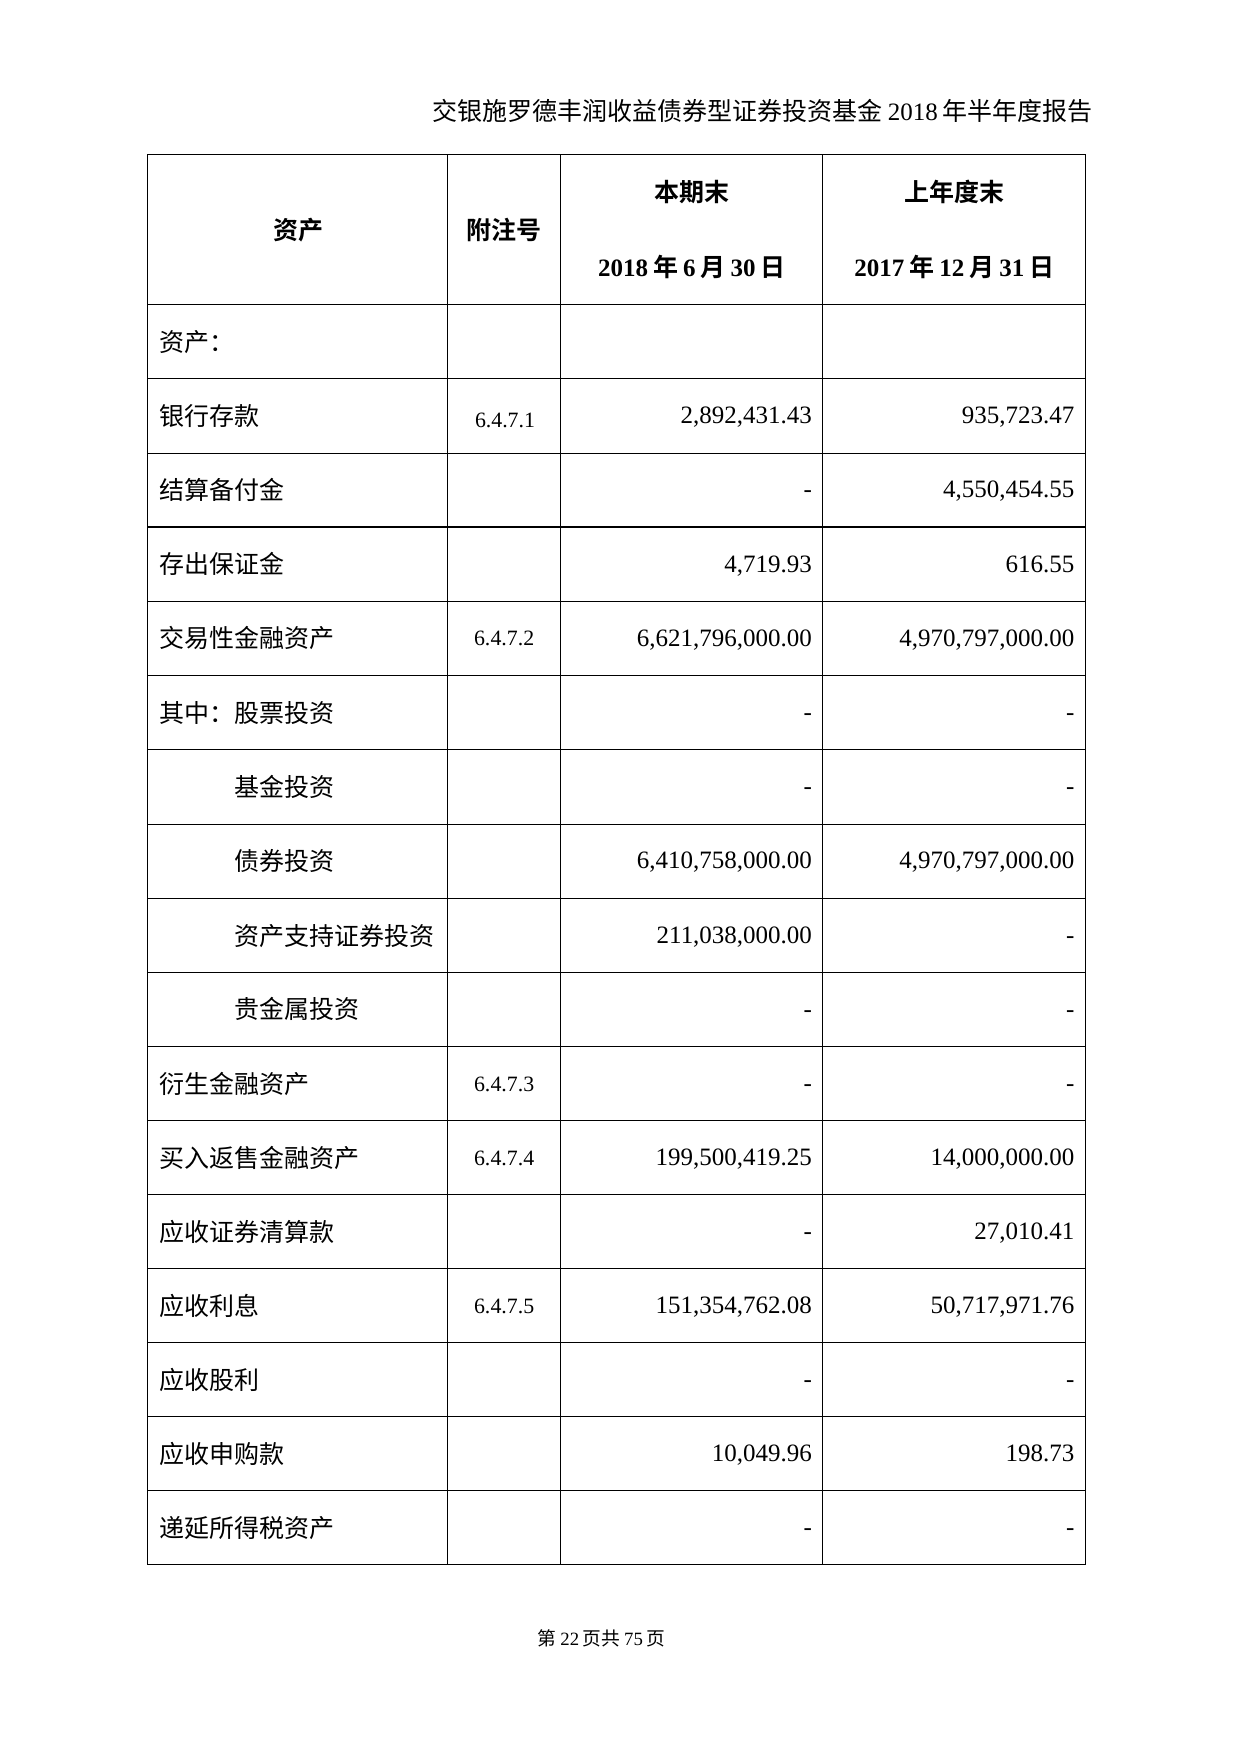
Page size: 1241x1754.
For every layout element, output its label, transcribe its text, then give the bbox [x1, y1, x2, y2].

table_cell [448, 1491, 560, 1564]
table_cell - [823, 676, 1085, 749]
table_cell 6,621,796,000.00 [561, 602, 822, 674]
table_cell 4,970,797,000.00 [823, 825, 1085, 897]
table_cell 4,970,797,000.00 [823, 602, 1085, 674]
table_header 资产 [148, 155, 447, 304]
table_cell 应收证券清算款 [148, 1195, 447, 1268]
table_cell - [561, 454, 822, 526]
table_cell [448, 528, 560, 601]
table_header 本期末 2018年6月30日 [561, 155, 822, 304]
table_cell 应收申购款 [148, 1417, 447, 1490]
table_cell 衍生金融资产 [148, 1047, 447, 1120]
table_cell 其中：股票投资 [148, 676, 447, 749]
table_cell [448, 1417, 560, 1490]
table_cell 6.4.7.5 [448, 1269, 560, 1342]
table_cell 贵金属投资 [148, 973, 447, 1046]
table_cell 6.4.7.1 [448, 379, 560, 452]
table_cell [448, 676, 560, 749]
table_cell - [823, 899, 1085, 972]
table_cell - [561, 1343, 822, 1416]
table_cell - [823, 973, 1085, 1046]
table_cell 151,354,762.08 [561, 1269, 822, 1342]
table_cell [448, 1343, 560, 1416]
table_cell 6.4.7.4 [448, 1121, 560, 1194]
table_cell 6.4.7.2 [448, 602, 560, 674]
table_cell 6,410,758,000.00 [561, 825, 822, 897]
table_cell 买入返售金融资产 [148, 1121, 447, 1194]
table_cell - [823, 1047, 1085, 1120]
table_cell 14,000,000.00 [823, 1121, 1085, 1194]
table_cell 10,049.96 [561, 1417, 822, 1490]
table_cell 基金投资 [148, 750, 447, 823]
table_cell 结算备付金 [148, 454, 447, 526]
table_cell - [561, 750, 822, 823]
table_cell 债券投资 [148, 825, 447, 897]
table_cell 应收利息 [148, 1269, 447, 1342]
table_cell 2,892,431.43 [561, 379, 822, 452]
table_cell - [561, 1491, 822, 1564]
table_cell 递延所得税资产 [148, 1491, 447, 1564]
table_cell 616.55 [823, 528, 1085, 601]
table_cell [823, 305, 1085, 378]
table_cell [448, 899, 560, 972]
table_cell 935,723.47 [823, 379, 1085, 452]
table_cell 198.73 [823, 1417, 1085, 1490]
table_cell 资产： [148, 305, 447, 378]
table_cell - [561, 973, 822, 1046]
table_cell [448, 973, 560, 1046]
table_cell [448, 750, 560, 823]
table_cell - [561, 1047, 822, 1120]
table_cell - [823, 750, 1085, 823]
table_cell 交易性金融资产 [148, 602, 447, 674]
table_cell - [561, 676, 822, 749]
table_cell 199,500,419.25 [561, 1121, 822, 1194]
table_cell 4,719.93 [561, 528, 822, 601]
table_cell 4,550,454.55 [823, 454, 1085, 526]
table_cell 存出保证金 [148, 528, 447, 601]
table_cell 211,038,000.00 [561, 899, 822, 972]
table_cell 50,717,971.76 [823, 1269, 1085, 1342]
table_header 上年度末 2017年12月31日 [823, 155, 1085, 304]
table_cell 6.4.7.3 [448, 1047, 560, 1120]
table_cell - [561, 1195, 822, 1268]
table_cell 资产支持证券投资 [148, 899, 447, 972]
table_cell [448, 305, 560, 378]
table_cell [561, 305, 822, 378]
table_cell 应收股利 [148, 1343, 447, 1416]
table_cell [448, 1195, 560, 1268]
table_cell - [823, 1491, 1085, 1564]
table_cell [448, 454, 560, 526]
table_header 附注号 [448, 155, 560, 304]
table_cell [448, 825, 560, 897]
table_cell 27,010.41 [823, 1195, 1085, 1268]
table_cell - [823, 1343, 1085, 1416]
table_cell 银行存款 [148, 379, 447, 452]
